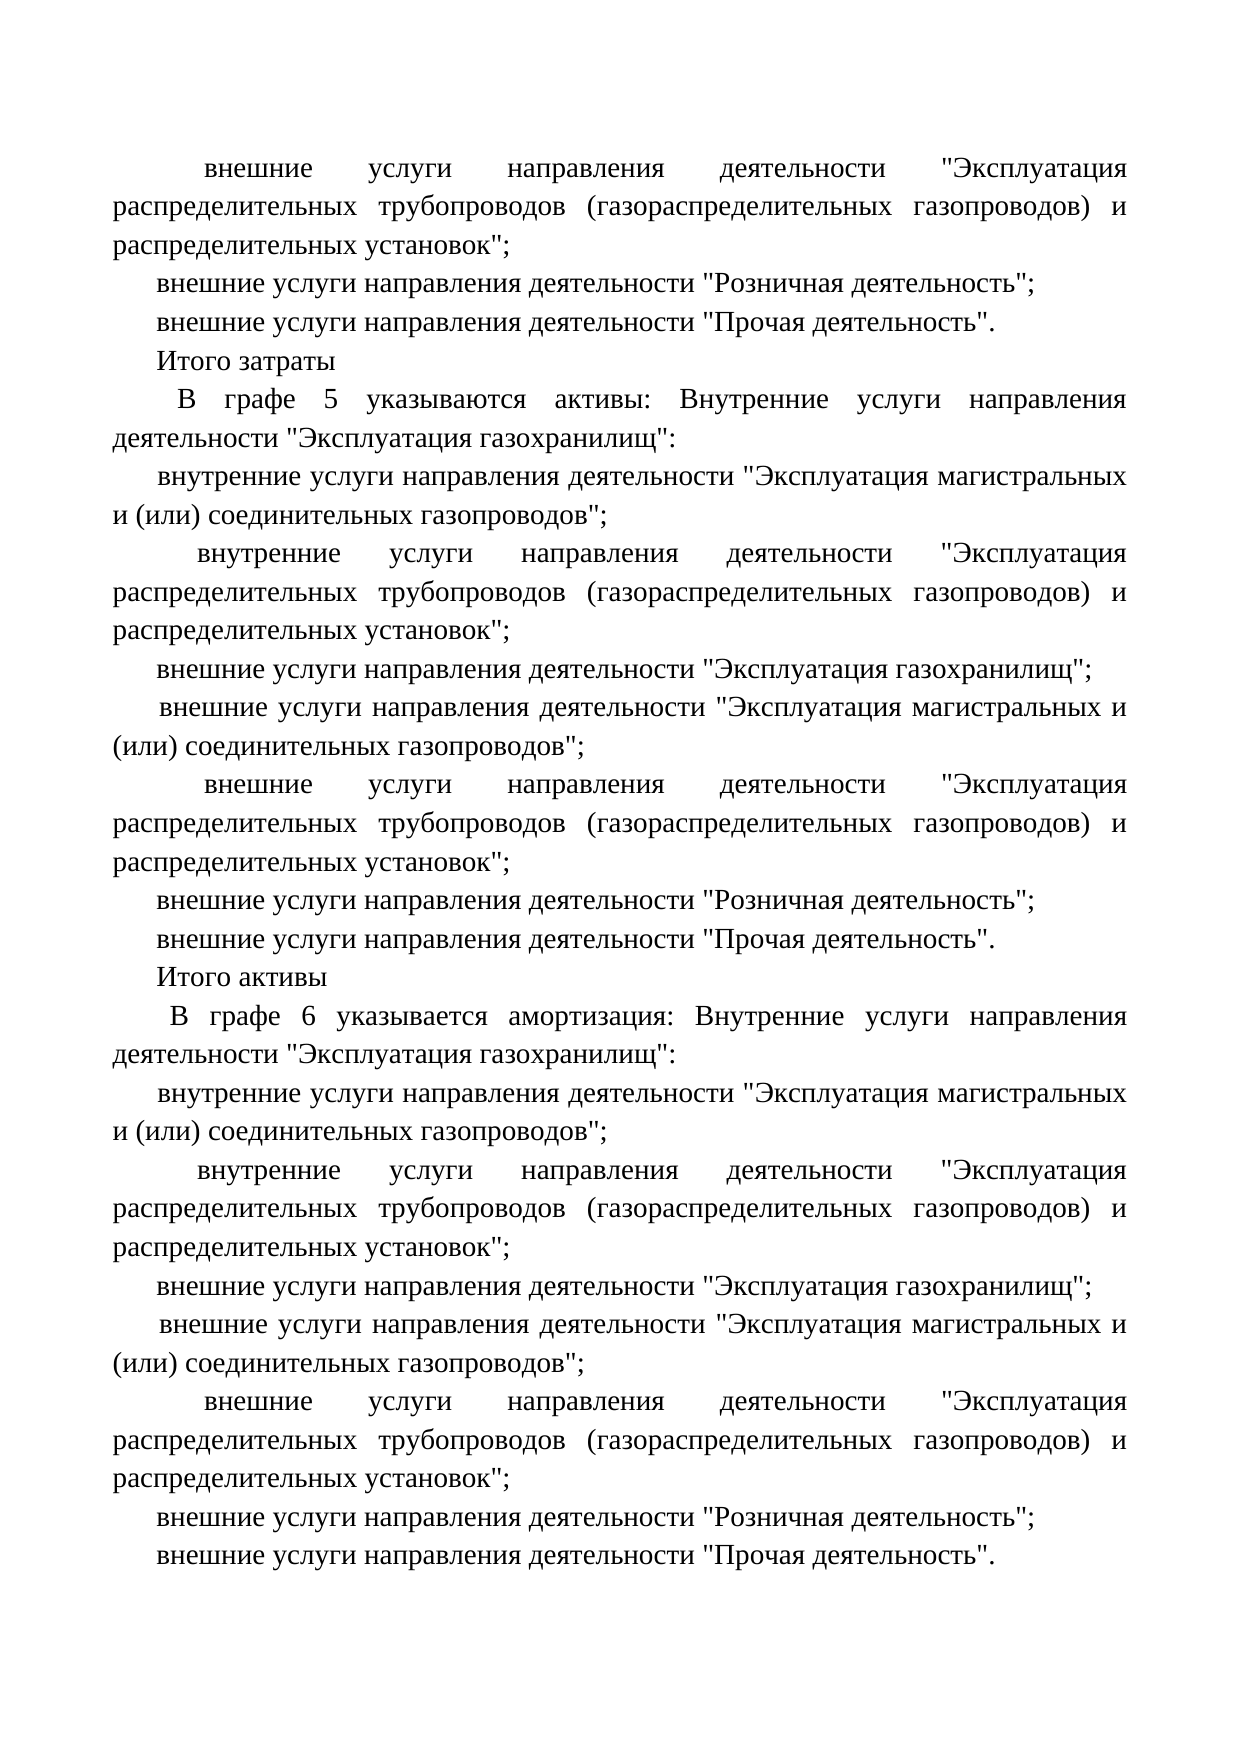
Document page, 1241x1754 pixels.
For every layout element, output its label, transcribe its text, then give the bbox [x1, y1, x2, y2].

text внешние услуги направления деятельности "Эксплуатация газохранилищ"; [112, 1268, 1128, 1301]
text внутренние услуги направления деятельности "Эксплуатация распределительных трубопроводов (газораспределительных газопроводов) и распределительных установок"; [112, 1152, 1128, 1263]
text Итого затраты [112, 343, 1128, 376]
text внешние услуги направления деятельности "Эксплуатация распределительных трубопроводов (газораспределительных газопроводов) и распределительных установок"; [112, 767, 1128, 877]
text внешние услуги направления деятельности "Эксплуатация магистральных и (или) соединительных газопроводов"; [112, 1306, 1128, 1378]
text внешние услуги направления деятельности "Розничная деятельность"; [112, 1499, 1128, 1532]
text В графе 6 указывается амортизация: Внутренние услуги направления деятельности "Эксплуатация газохранилищ": [112, 998, 1128, 1070]
text внешние услуги направления деятельности "Прочая деятельность". [112, 1537, 1128, 1571]
text внешние услуги направления деятельности "Эксплуатация магистральных и (или) соединительных газопроводов"; [112, 689, 1128, 762]
text внешние услуги направления деятельности "Эксплуатация газохранилищ"; [112, 651, 1128, 684]
text внутренние услуги направления деятельности "Эксплуатация распределительных трубопроводов (газораспределительных газопроводов) и распределительных установок"; [112, 535, 1128, 646]
text внутренние услуги направления деятельности "Эксплуатация магистральных и (или) соединительных газопроводов"; [112, 1075, 1128, 1147]
text В графе 5 указываются активы: Внутренние услуги направления деятельности "Эксплуатация газохранилищ": [112, 381, 1128, 453]
text внешние услуги направления деятельности "Эксплуатация распределительных трубопроводов (газораспределительных газопроводов) и распределительных установок"; [112, 150, 1128, 261]
text внешние услуги направления деятельности "Прочая деятельность". [112, 304, 1128, 338]
text внутренние услуги направления деятельности "Эксплуатация магистральных и (или) соединительных газопроводов"; [112, 458, 1128, 530]
text внешние услуги направления деятельности "Прочая деятельность". [112, 921, 1128, 954]
text Итого активы [112, 959, 1128, 993]
text внешние услуги направления деятельности "Эксплуатация распределительных трубопроводов (газораспределительных газопроводов) и распределительных установок"; [112, 1383, 1128, 1494]
text внешние услуги направления деятельности "Розничная деятельность"; [112, 882, 1128, 916]
text внешние услуги направления деятельности "Розничная деятельность"; [112, 266, 1128, 299]
